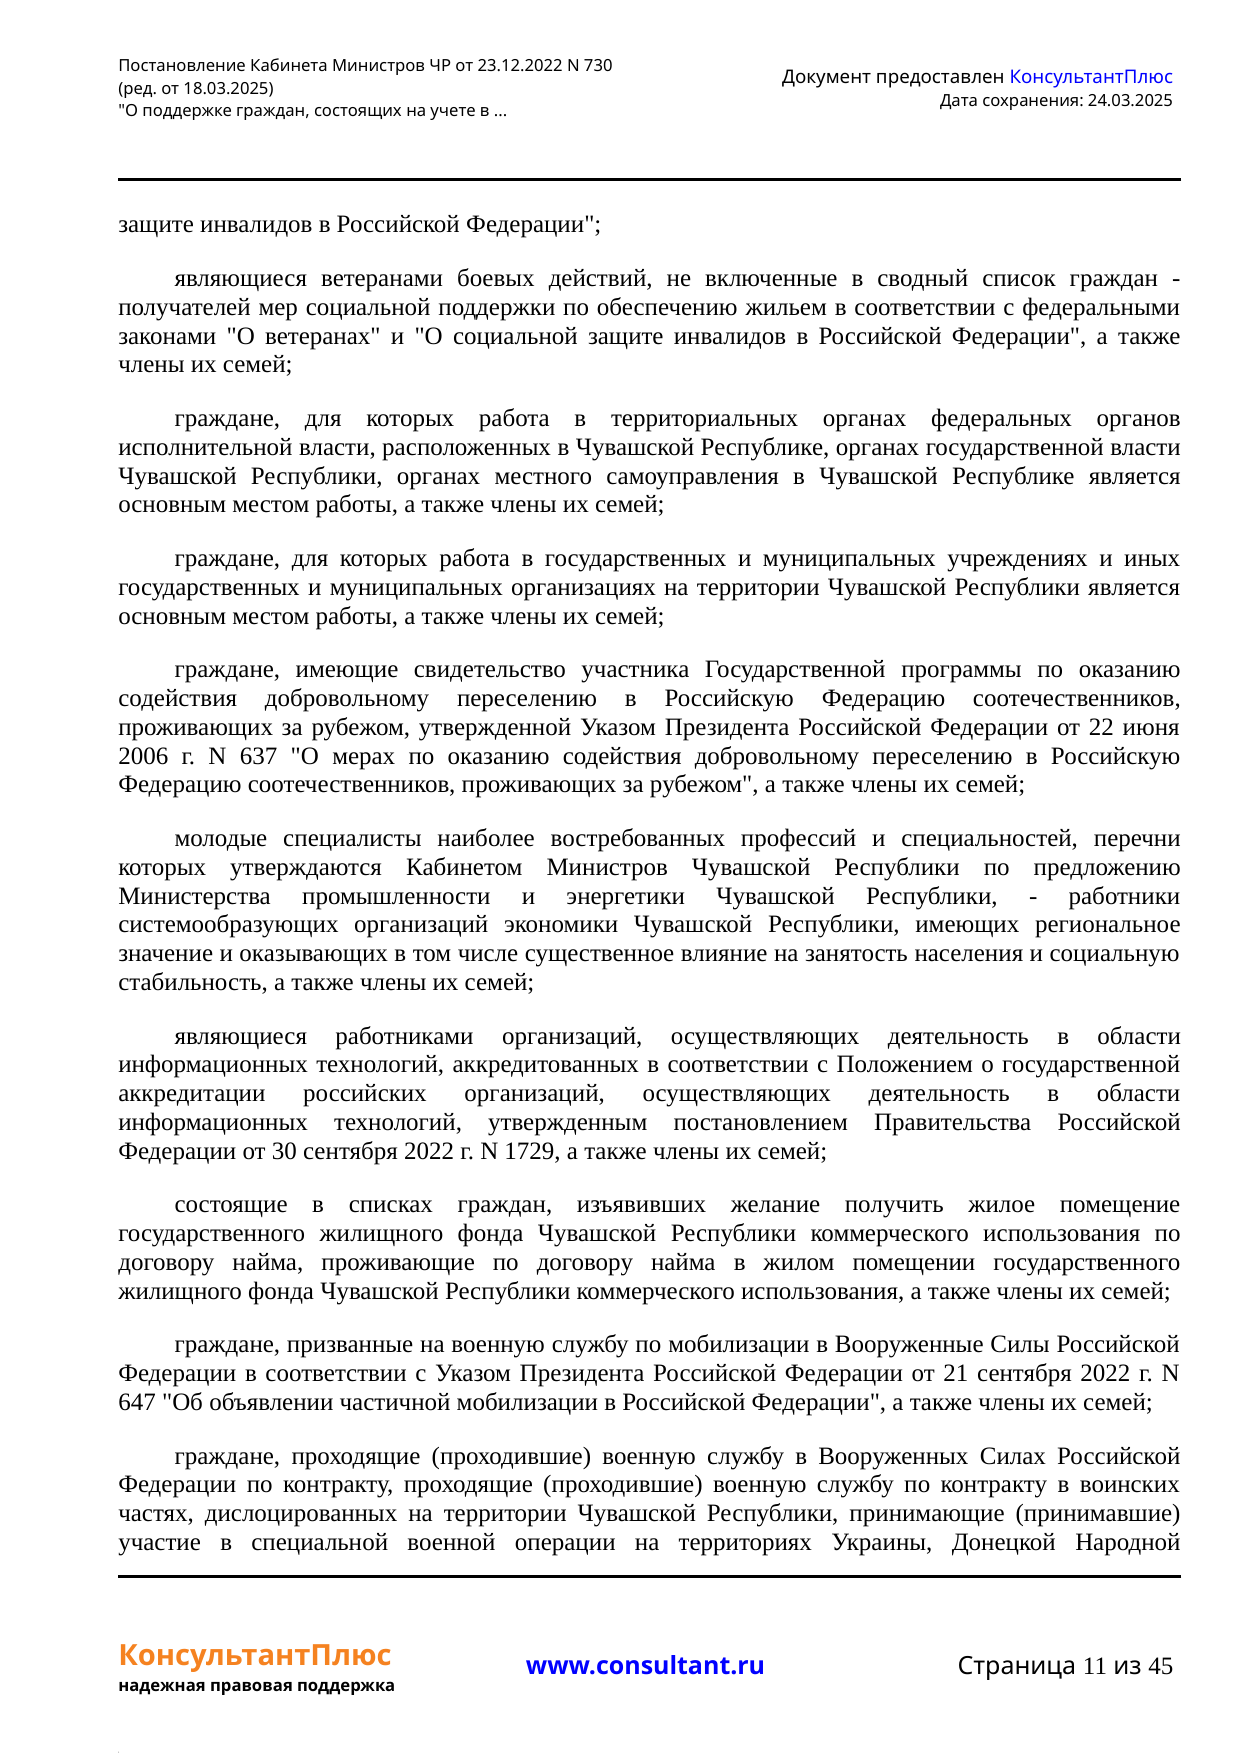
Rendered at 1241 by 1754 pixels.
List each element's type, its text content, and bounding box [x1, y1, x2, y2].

text граждане, имеющие свидетельство участника Государственной программы по оказанию содействия добровольному переселению в Российскую Федерацию соотечественников, проживающих за рубежом, утвержденной Указом Президента Российской Федерации от 22 июня 2006 г. N 637 "О мерах по оказанию содействия добровольному переселению в Российскую Федерацию соотечественников, проживающих за рубежом", а также члены их семей; [118, 654, 1181, 798]
text молодые специалисты наиболее востребованных профессий и специальностей, перечни которых утверждаются Кабинетом Министров Чувашской Республики по предложению Министерства промышленности и энергетики Чувашской Республики, - работники системообразующих организаций экономики Чувашской Республики, имеющих региональное значение и оказывающих в том числе существенное влияние на занятость населения и социальную стабильность, а также члены их семей; [118, 823, 1181, 996]
text граждане, призванные на военную службу по мобилизации в Вооруженные Силы Российской Федерации в соответствии с Указом Президента Российской Федерации от 21 сентября 2022 г. N 647 "Об объявлении частичной мобилизации в Российской Федерации", а также члены их семей; [118, 1329, 1181, 1416]
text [118, 209, 1181, 238]
text являющиеся ветеранами боевых действий, не включенные в сводный список граждан - получателей мер социальной поддержки по обеспечению жильем в соответствии с федеральными законами "О ветеранах" и "О социальной защите инвалидов в Российской Федерации", а также члены их семей; [118, 263, 1181, 378]
text состоящие в списках граждан, изъявивших желание получить жилое помещение государственного жилищного фонда Чувашской Республики коммерческого использования по договору найма, проживающие по договору найма в жилом помещении государственного жилищного фонда Чувашской Республики коммерческого использования, а также члены их семей; [118, 1189, 1181, 1304]
text граждане, для которых работа в государственных и муниципальных учреждениях и иных государственных и муниципальных организациях на территории Чувашской Республики является основным местом работы, а также члены их семей; [118, 543, 1181, 629]
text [118, 1441, 1181, 1556]
text являющиеся работниками организаций, осуществляющих деятельность в области информационных технологий, аккредитованных в соответствии с Положением о государственной аккредитации российских организаций, осуществляющих деятельность в области информационных технологий, утвержденным постановлением Правительства Российской Федерации от 30 сентября 2022 г. N 1729, а также члены их семей; [118, 1021, 1181, 1164]
text граждане, для которых работа в территориальных органах федеральных органов исполнительной власти, расположенных в Чувашской Республике, органах государственной власти Чувашской Республики, органах местного самоуправления в Чувашской Республике является основным местом работы, а также члены их семей; [118, 403, 1181, 518]
